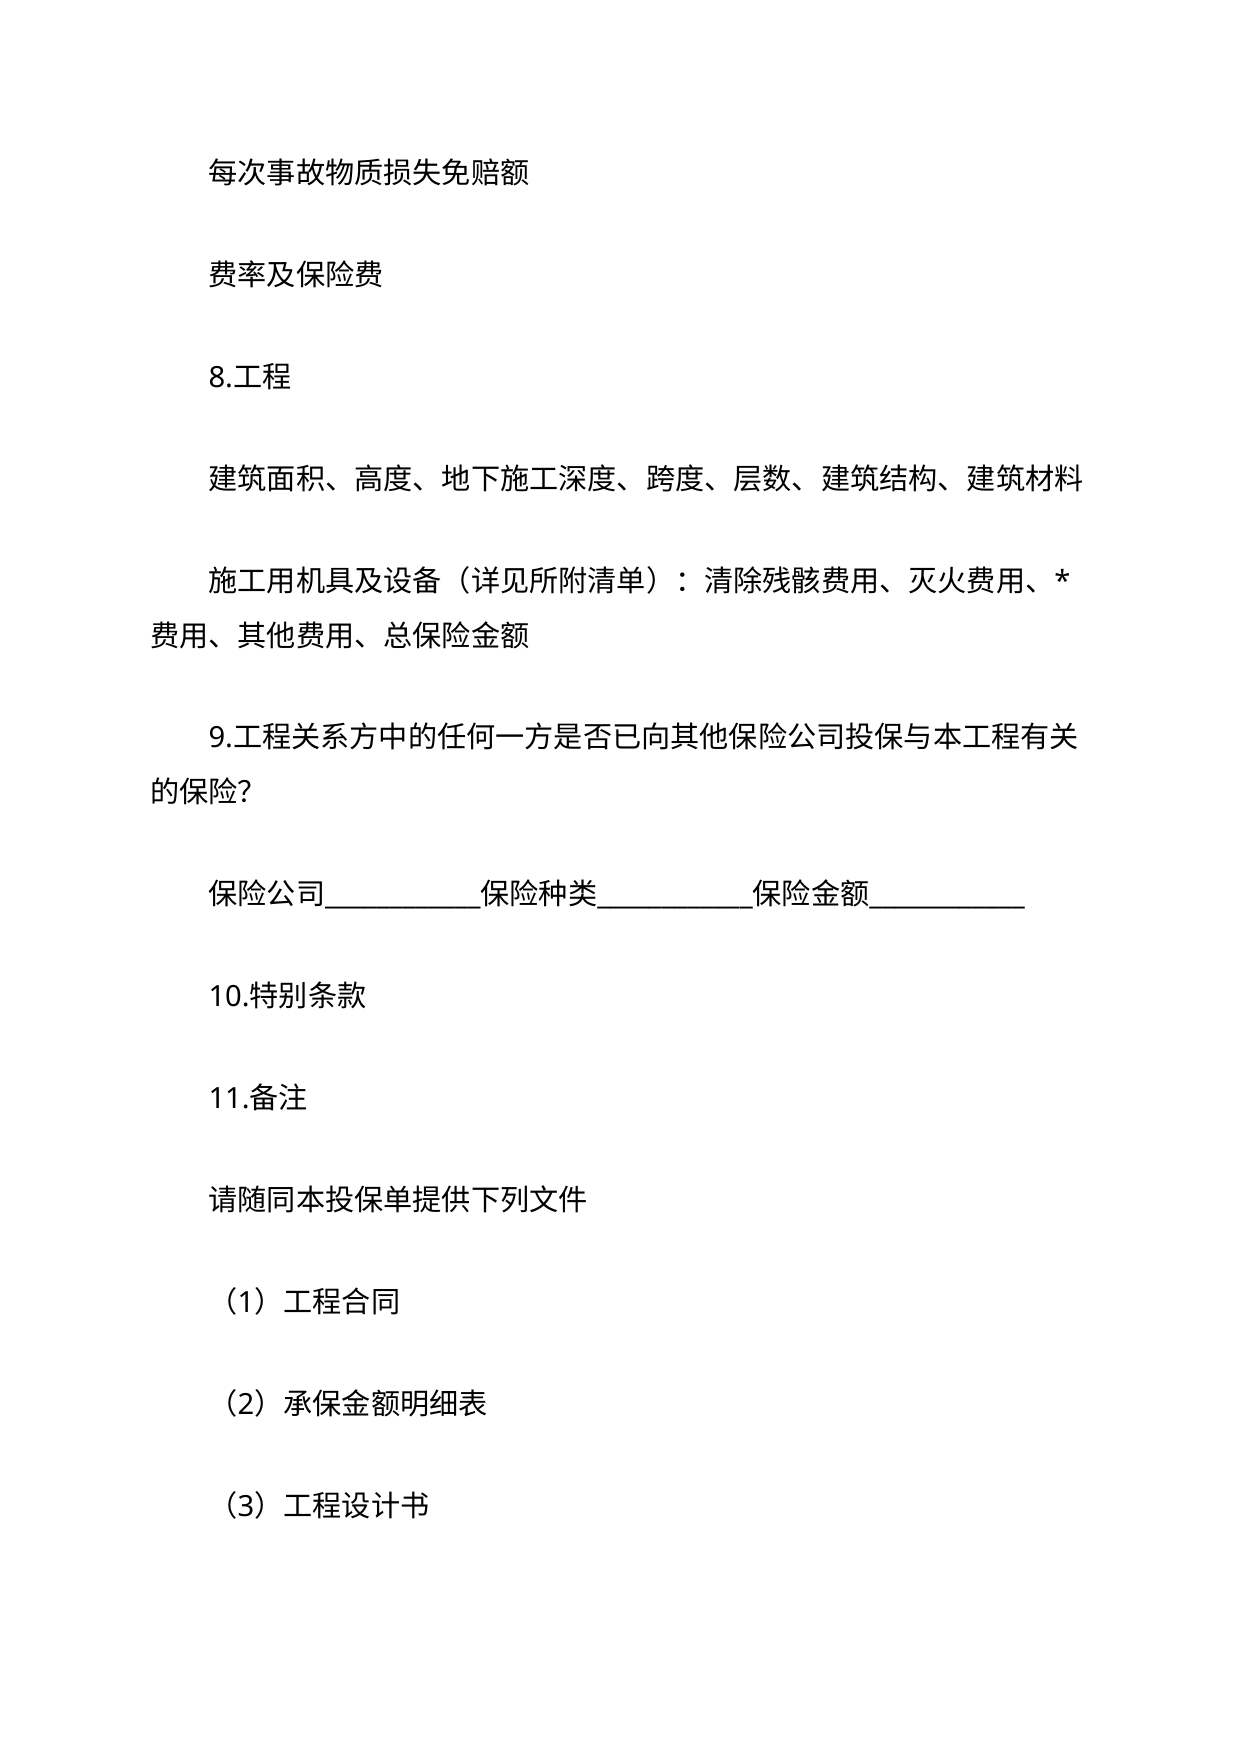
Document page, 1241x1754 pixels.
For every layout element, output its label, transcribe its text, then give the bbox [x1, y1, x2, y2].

text （2）承保金额明细表 [150, 1381, 1090, 1423]
text （1）工程合同 [150, 1278, 1090, 1321]
text 每次事故物质损失免赔额 [150, 150, 1090, 192]
text 请随同本投保单提供下列文件 [150, 1177, 1090, 1219]
text 施工用机具及设备（详见所附清单）：清除残骸费用、灭火费用、*费用、其他费用、总保险金额 [150, 557, 1090, 654]
text 建筑面积、高度、地下施工深度、跨度、层数、建筑结构、建筑材料 [150, 456, 1090, 498]
text 10.特别条款 [150, 973, 1090, 1015]
text 费率及保险费 [150, 252, 1090, 294]
text 保险公司____________保险种类____________保险金额____________ [150, 871, 1090, 913]
text 8.工程 [150, 353, 1090, 396]
text 11.备注 [150, 1075, 1090, 1117]
text 9.工程关系方中的任何一方是否已向其他保险公司投保与本工程有关的保险？ [150, 714, 1090, 811]
text （3）工程设计书 [150, 1482, 1090, 1525]
